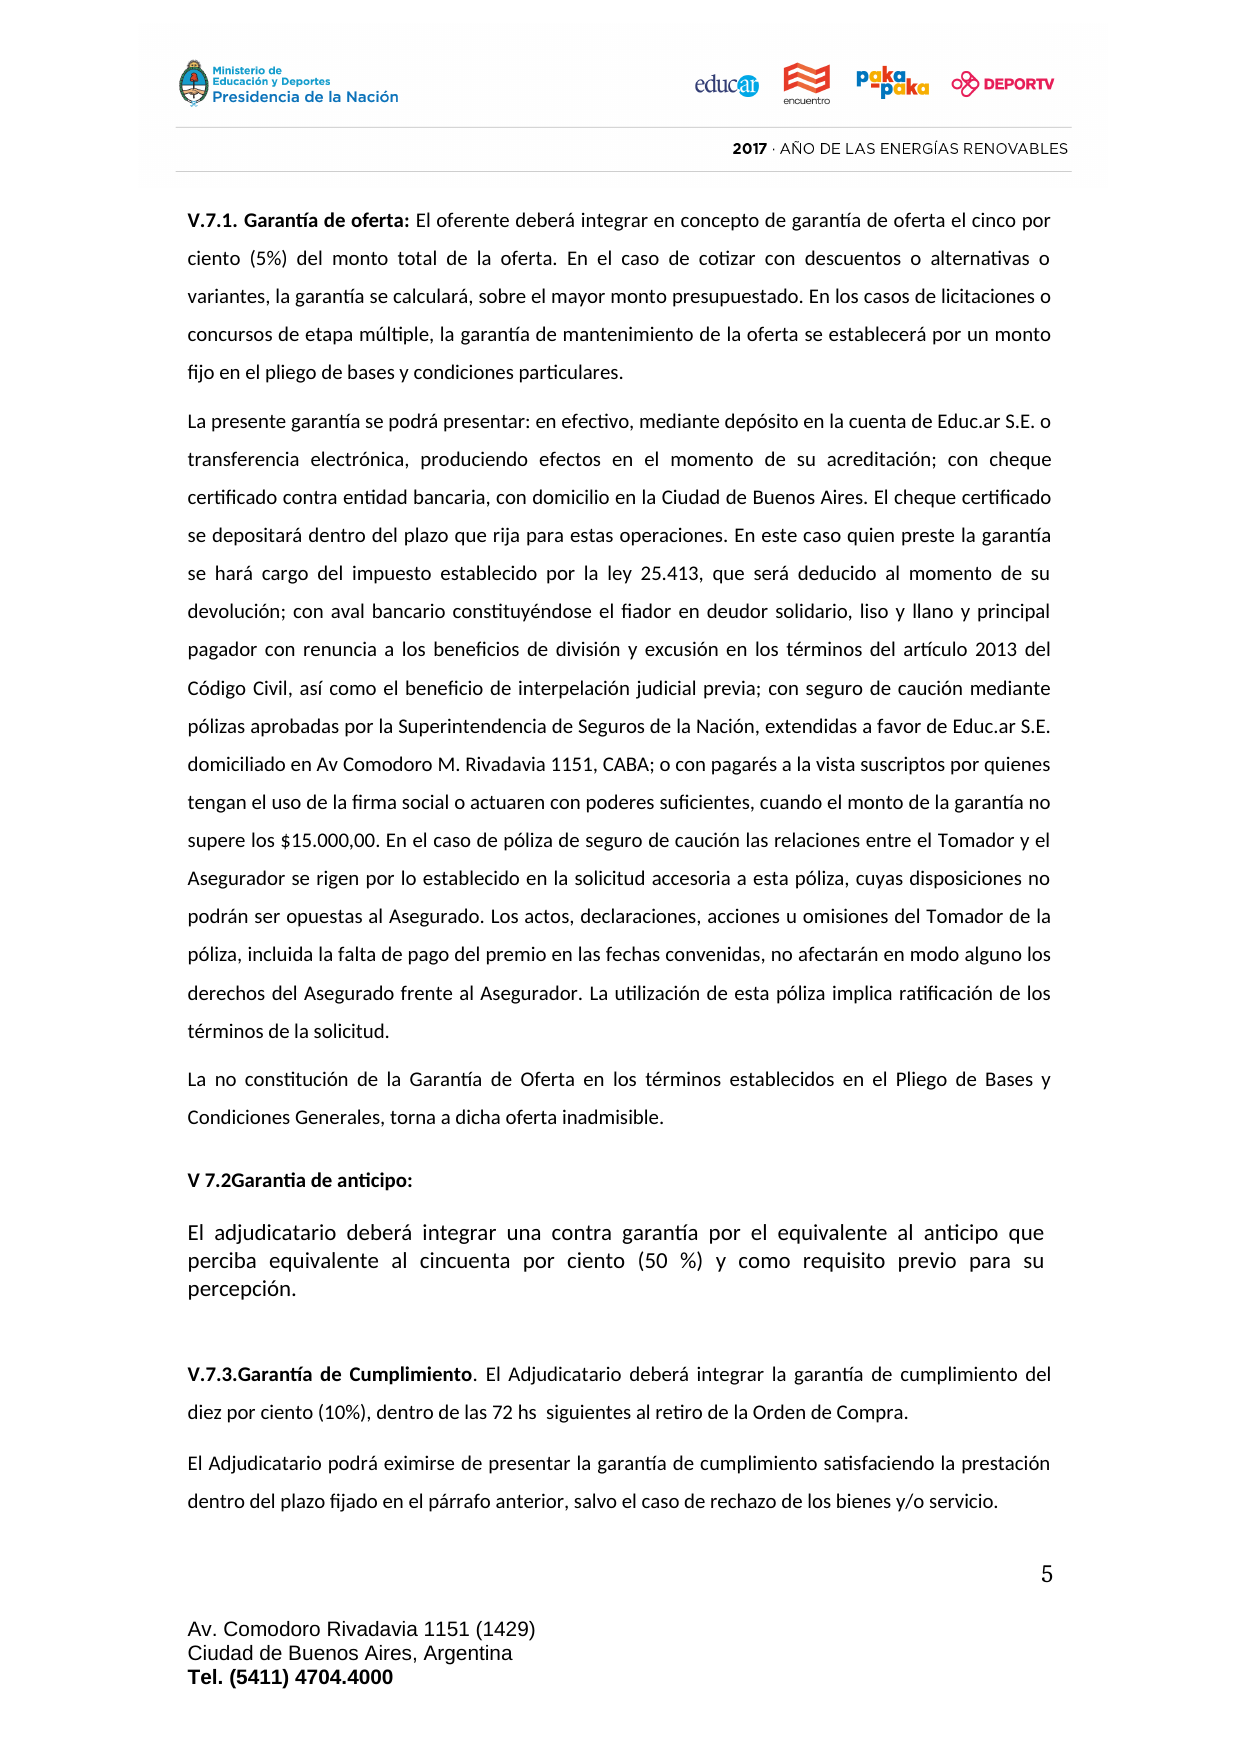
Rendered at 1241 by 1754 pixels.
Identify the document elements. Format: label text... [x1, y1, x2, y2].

picture [138, 23, 1109, 188]
text La no constitución de la Garantía de Oferta en los términos establecidos en el Pliego de Bases y Condiciones Generales, torna a dicha oferta inadmisible. [187, 1066, 1053, 1130]
text El Adjudicatario podrá eximirse de presentar la garantía de cumplimiento satisfaciendo la prestación dentro del plazo fijado en el párrafo anterior, salvo el caso de rechazo de los bienes y/o servicio. [187, 1450, 1053, 1513]
text V 7.2Garantia de anticipo: [187, 1168, 1046, 1193]
text V.7.1. Garantía de oferta: El oferente deberá integrar en concepto de garantía de oferta el cinco por ciento (5%) del monto total de la oferta. En el caso de cotizar con descuentos o alternativas o variantes, la garantía se calculará, sobre el mayor monto presupuestado. En los casos de licitaciones o concursos de etapa múltiple, la garantía de mantenimiento de la oferta se establecerá por un monto fijo en el pliego de bases y condiciones particulares. [187, 207, 1053, 385]
text El adjudicatario deberá integrar una contra garantía por el equivalente al anticipo que perciba equivalente al cincuenta por ciento (50 %) y como requisito previo para su percepción. [187, 1218, 1046, 1302]
text V.7.3.Garantía de Cumplimiento. El Adjudicatario deberá integrar la garantía de cumplimiento del diez por ciento (10%), dentro de las 72 hs siguientes al retiro de la Orden de Compra. [187, 1361, 1053, 1424]
text La presente garantía se podrá presentar: en efectivo, mediante depósito en la cuenta de Educ.ar S.E. o transferencia electrónica, produciendo efectos en el momento de su acreditación; con cheque certificado contra entidad bancaria, con domicilio en la Ciudad de Buenos Aires. El cheque certificado se depositará dentro del plazo que rija para estas operaciones. En este caso quien preste la garantía se hará cargo del impuesto establecido por la ley 25.413, que será deducido al momento de su devolución; con aval bancario constituyéndose el fiador en deudor solidario, liso y llano y principal pagador con renuncia a los beneficios de división y excusión en los términos del artículo 2013 del Código Civil, así como el beneficio de interpelación judicial previa; con seguro de caución mediante pólizas aprobadas por la Superintendencia de Seguros de la Nación, extendidas a favor de Educ.ar S.E. domiciliado en Av Comodoro M. Rivadavia 1151, CABA; o con pagarés a la vista suscriptos por quienes tengan el uso de la firma social o actuaren con poderes suficientes, cuando el monto de la garantía no supere los $15.000,00. En el caso de póliza de seguro de caución las relaciones entre el Tomador y el Asegurador se rigen por lo establecido en la solicitud accesoria a esta póliza, cuyas disposiciones no podrán ser opuestas al Asegurado. Los actos, declaraciones, acciones u omisiones del Tomador de la póliza, incluida la falta de pago del premio en las fechas convenidas, no afectarán en modo alguno los derechos del Asegurado frente al Asegurador. La utilización de esta póliza implica ratificación de los términos de la solicitud. [187, 408, 1053, 1043]
